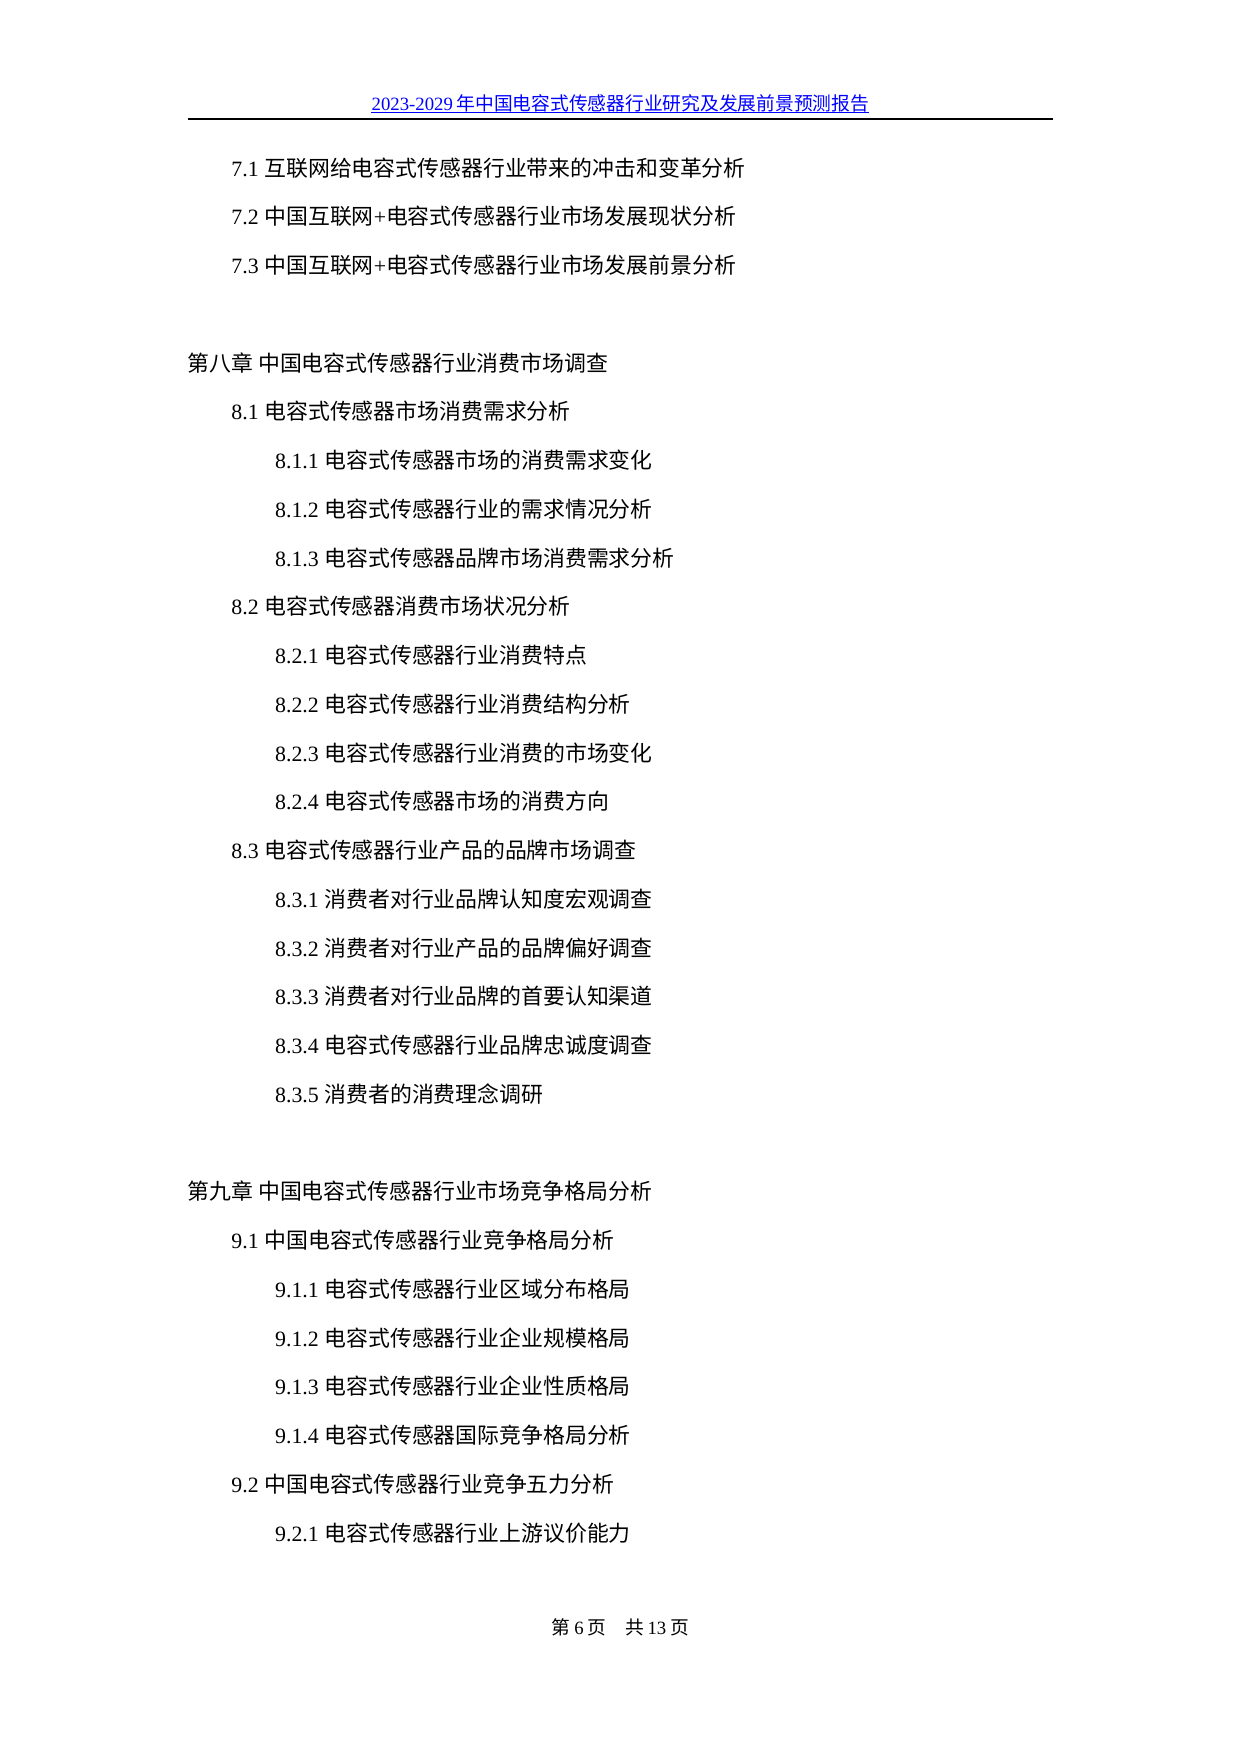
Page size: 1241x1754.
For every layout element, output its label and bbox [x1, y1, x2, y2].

text [187, 150, 1053, 1548]
